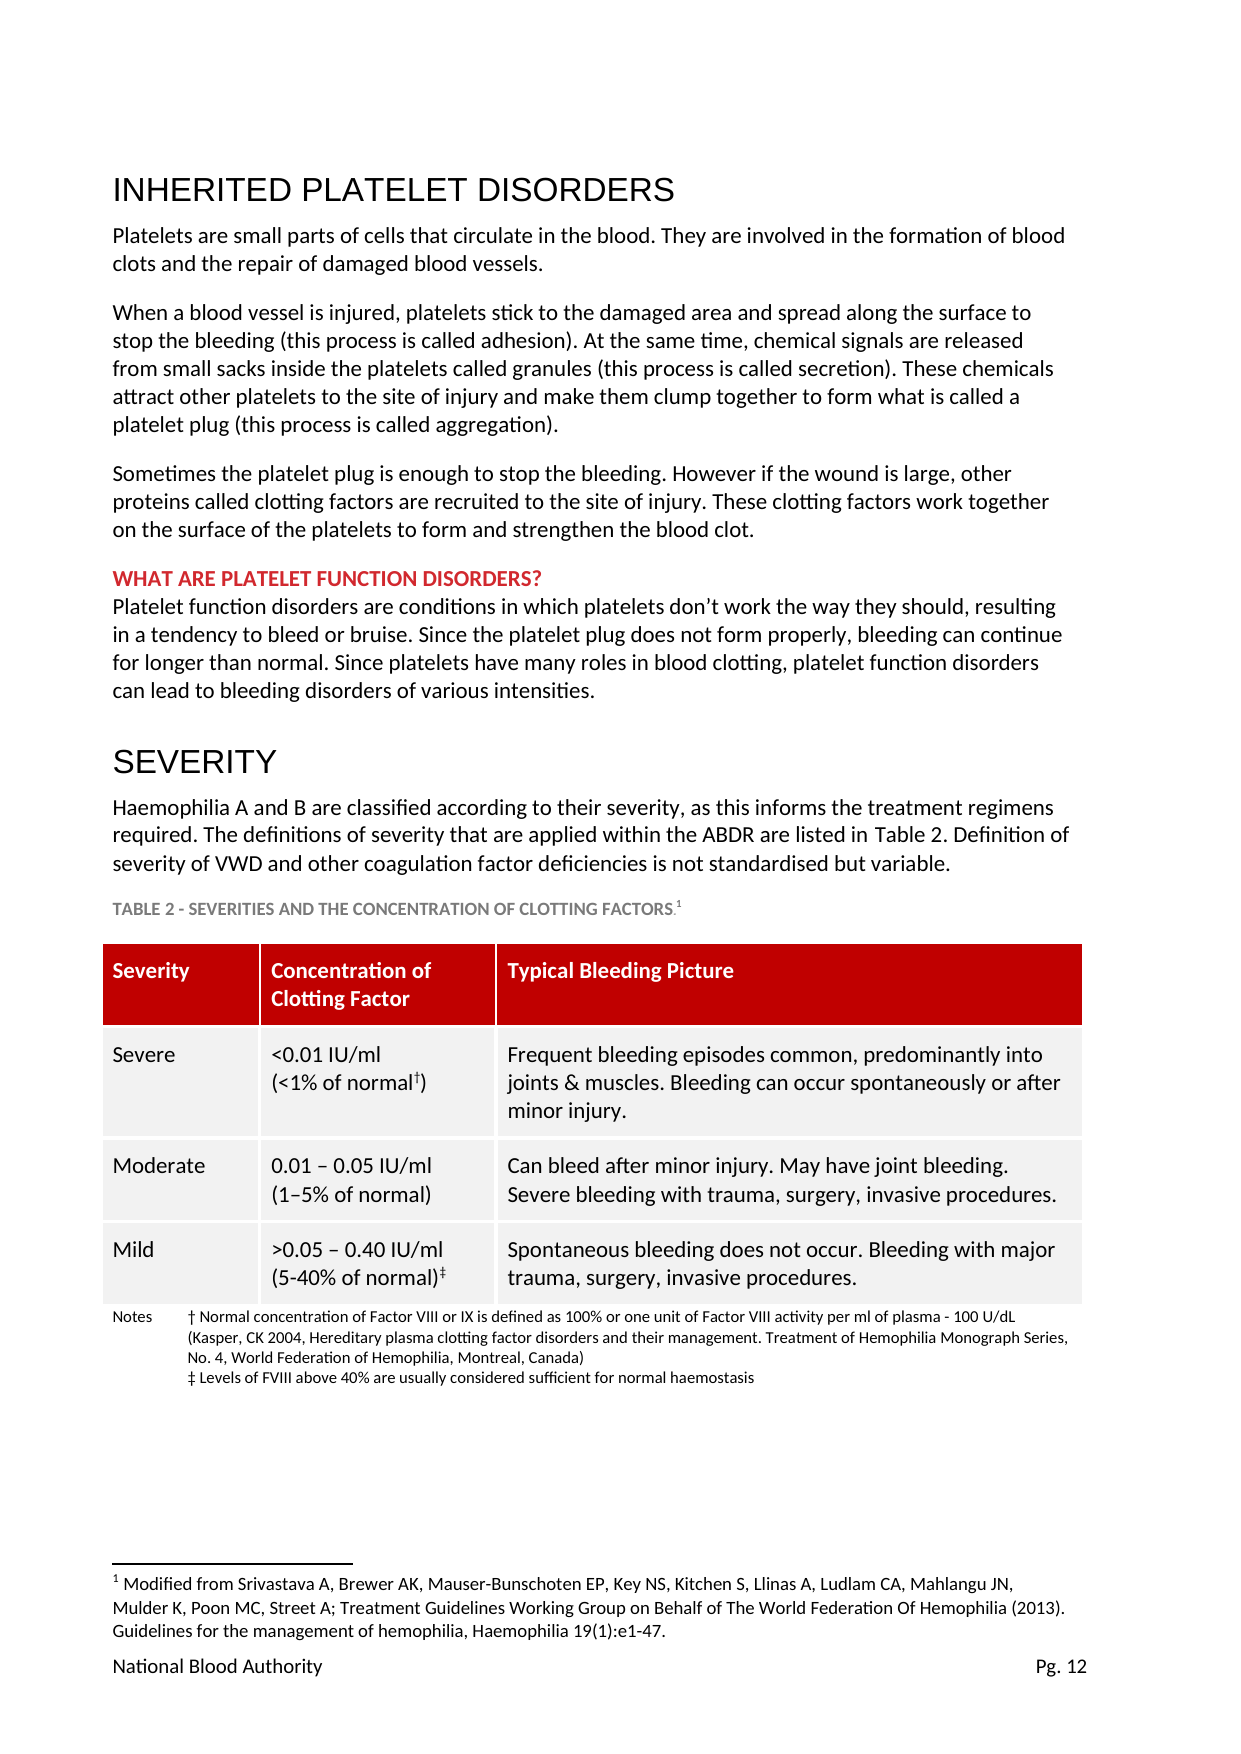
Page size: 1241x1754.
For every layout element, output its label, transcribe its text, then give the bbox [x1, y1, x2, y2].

table_cell Spontaneous bleeding does not occur. Bleeding with major trauma, surgery, invasive procedures. [498, 1223, 1082, 1303]
text Notes † Normal concentration of Factor VIII or IX is defined as 100% or one unit of Factor VIII activity per ml of plasma - 100 U/dL (Kasper, CK 2004, Hereditary plasma clotting factor disorders and their management. Treatment of Hemophilia Monograph Series, No. 4, World Federation of Hemophilia, Montreal, Canada) ‡ Levels of FVIII above 40% are usually considered sufficient for normal haemostasis [112, 1307, 1072, 1388]
table_cell Frequent bleeding episodes common, predominantly into joints & muscles. Bleeding can occur spontaneously or after minor injury. [498, 1028, 1082, 1136]
text Platelet function disorders are conditions in which platelets don’t work the way they should, resulting in a tendency to bleed or bruise. Since the platelet plug does not form properly, bleeding can continue for longer than normal. Since platelets have many roles in blood clotting, platelet function disorders can lead to bleeding disorders of various intensities. [112, 592, 1072, 704]
table_cell Moderate [103, 1140, 258, 1220]
table_header Concentration of Clotting Factor [261, 944, 495, 1025]
table_cell >0.05 – 0.40 IU/ml (5-40% of normal)‡ [261, 1223, 494, 1303]
table_header Typical Bleeding Picture [497, 944, 1082, 1025]
table_cell Can bleed after minor injury. May have joint bleeding. Severe bleeding with trauma, surgery, invasive procedures. [498, 1140, 1082, 1220]
text Platelets are small parts of cells that circulate in the blood. They are involved in the formation of blood clots and the repair of damaged blood vessels. [112, 221, 1072, 277]
text When a blood vessel is injured, platelets stick to the damaged area and spread along the surface to stop the bleeding (this process is called adhesion). At the same time, chemical signals are released from small sacks inside the platelets called granules (this process is called secretion). These chemicals attract other platelets to the site of injury and make them clump together to form what is called a platelet plug (this process is called aggregation). [112, 298, 1072, 438]
table_header Severity [103, 944, 259, 1025]
table_cell <0.01 IU/ml (<1% of normal†) [261, 1028, 494, 1136]
text Haemophilia A and B are classified according to their severity, as this informs the treatment regimens required. The definitions of severity that are applied within the ABDR are listed in Table 2. Definition of severity of VWD and other coagulation factor deficiencies is not standardised but variable. [112, 793, 1072, 877]
table_cell Mild [103, 1223, 258, 1303]
subtitle Severity [112, 742, 1072, 780]
text Sometimes the platelet plug is enough to stop the bleeding. However if the wound is large, other proteins called clotting factors are recruited to the site of injury. These clotting factors work together on the surface of the platelets to form and strengthen the blood clot. [112, 459, 1072, 543]
subtitle Inherited platelet disorders [112, 170, 1072, 209]
table_cell Severe [103, 1028, 258, 1136]
table_cell 0.01 – 0.05 IU/ml (1–5% of normal) [261, 1140, 494, 1220]
subtitle What are platelet function disorders? [112, 564, 1072, 592]
